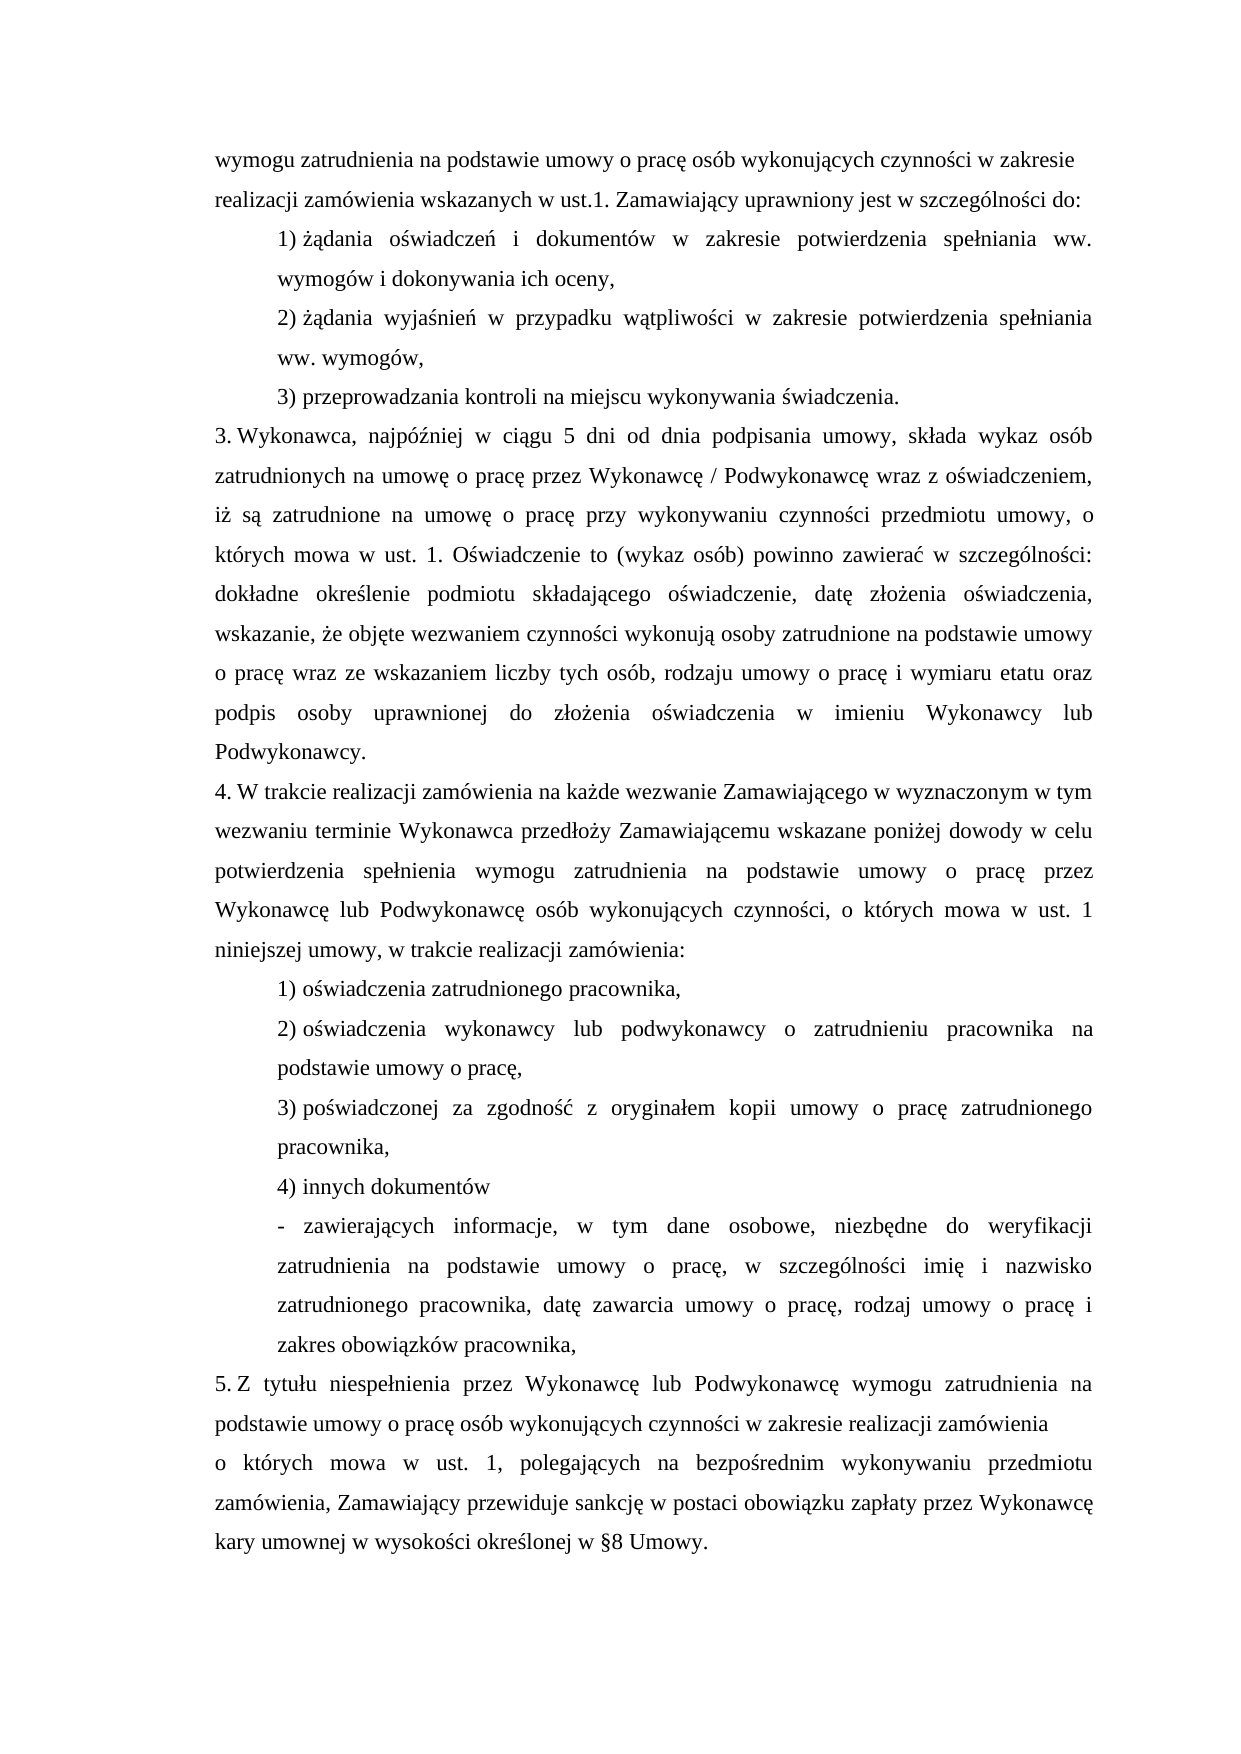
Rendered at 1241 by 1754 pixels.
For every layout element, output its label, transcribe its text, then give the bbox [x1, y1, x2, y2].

list Wykonawca, najpóźniej w ciągu 5 dni od dnia podpisania umowy, składa wykaz osób zatrudnionych na umowę o pracę przez Wykonawcę / Podwykonawcę wraz z oświadczeniem, iż są zatrudnione na umowę o pracę przy wykonywaniu czynności przedmiotu umowy, o których mowa w ust. 1. Oświadczenie to (wykaz osób) powinno zawierać w szczególności: dokładne określenie podmiotu składającego oświadczenie, datę złożenia oświadczenia, wskazanie, że objęte wezwaniem czynności wykonują osoby zatrudnione na podstawie umowy o pracę wraz ze wskazaniem liczby tych osób, rodzaju umowy o pracę i wymiaru etatu oraz podpis osoby uprawnionej do złożenia oświadczenia w imieniu Wykonawcy lub Podwykonawcy. [214, 422, 1093, 765]
text - zawierających informacje, w tym dane osobowe, niezbędne do weryfikacji zatrudnienia na podstawie umowy o pracę, w szczególności imię i nazwisko zatrudnionego pracownika, datę zawarcia umowy o pracę, rodzaj umowy o pracę i zakres obowiązków pracownika, [277, 1212, 1093, 1357]
list poświadczonej za zgodność z oryginałem kopii umowy o pracę zatrudnionego pracownika, [277, 1094, 1093, 1160]
list przeprowadzania kontroli na miejscu wykonywania świadczenia. [277, 383, 1132, 410]
list innych dokumentów [277, 1173, 1132, 1199]
list Z tytułu niespełnienia przez Wykonawcę lub Podwykonawcę wymogu zatrudnienia na podstawie umowy o pracę osób wykonujących czynności w zakresie realizacji zamówienia [214, 1370, 1093, 1436]
list oświadczenia zatrudnionego pracownika, [277, 975, 1132, 1002]
list żądania wyjaśnień w przypadku wątpliwości w zakresie potwierdzenia spełniania ww. wymogów, [277, 304, 1093, 370]
list W trakcie realizacji zamówienia na każde wezwanie Zamawiającego w wyznaczonym w tym wezwaniu terminie Wykonawca przedłoży Zamawiającemu wskazane poniżej dowody w celu potwierdzenia spełnienia wymogu zatrudnienia na podstawie umowy o pracę przez Wykonawcę lub Podwykonawcę osób wykonujących czynności, o których mowa w ust. 1 niniejszej umowy, w trakcie realizacji zamówienia: [214, 778, 1094, 962]
list oświadczenia wykonawcy lub podwykonawcy o zatrudnieniu pracownika na podstawie umowy o pracę, [277, 1015, 1094, 1081]
list o których mowa w ust. 1, polegających na bezpośrednim wykonywaniu przedmiotu zamówienia, Zamawiający przewiduje sankcję w postaci obowiązku zapłaty przez Wykonawcę kary umownej w wysokości określonej w §8 Umowy. [214, 1449, 1093, 1555]
text wymogu zatrudnienia na podstawie umowy o pracę osób wykonujących czynności w zakresie realizacji zamówienia wskazanych w ust.1. Zamawiający uprawniony jest w szczególności do: [214, 146, 1132, 212]
list żądania oświadczeń i dokumentów w zakresie potwierdzenia spełniania ww. wymogów i dokonywania ich oceny, [277, 226, 1093, 291]
